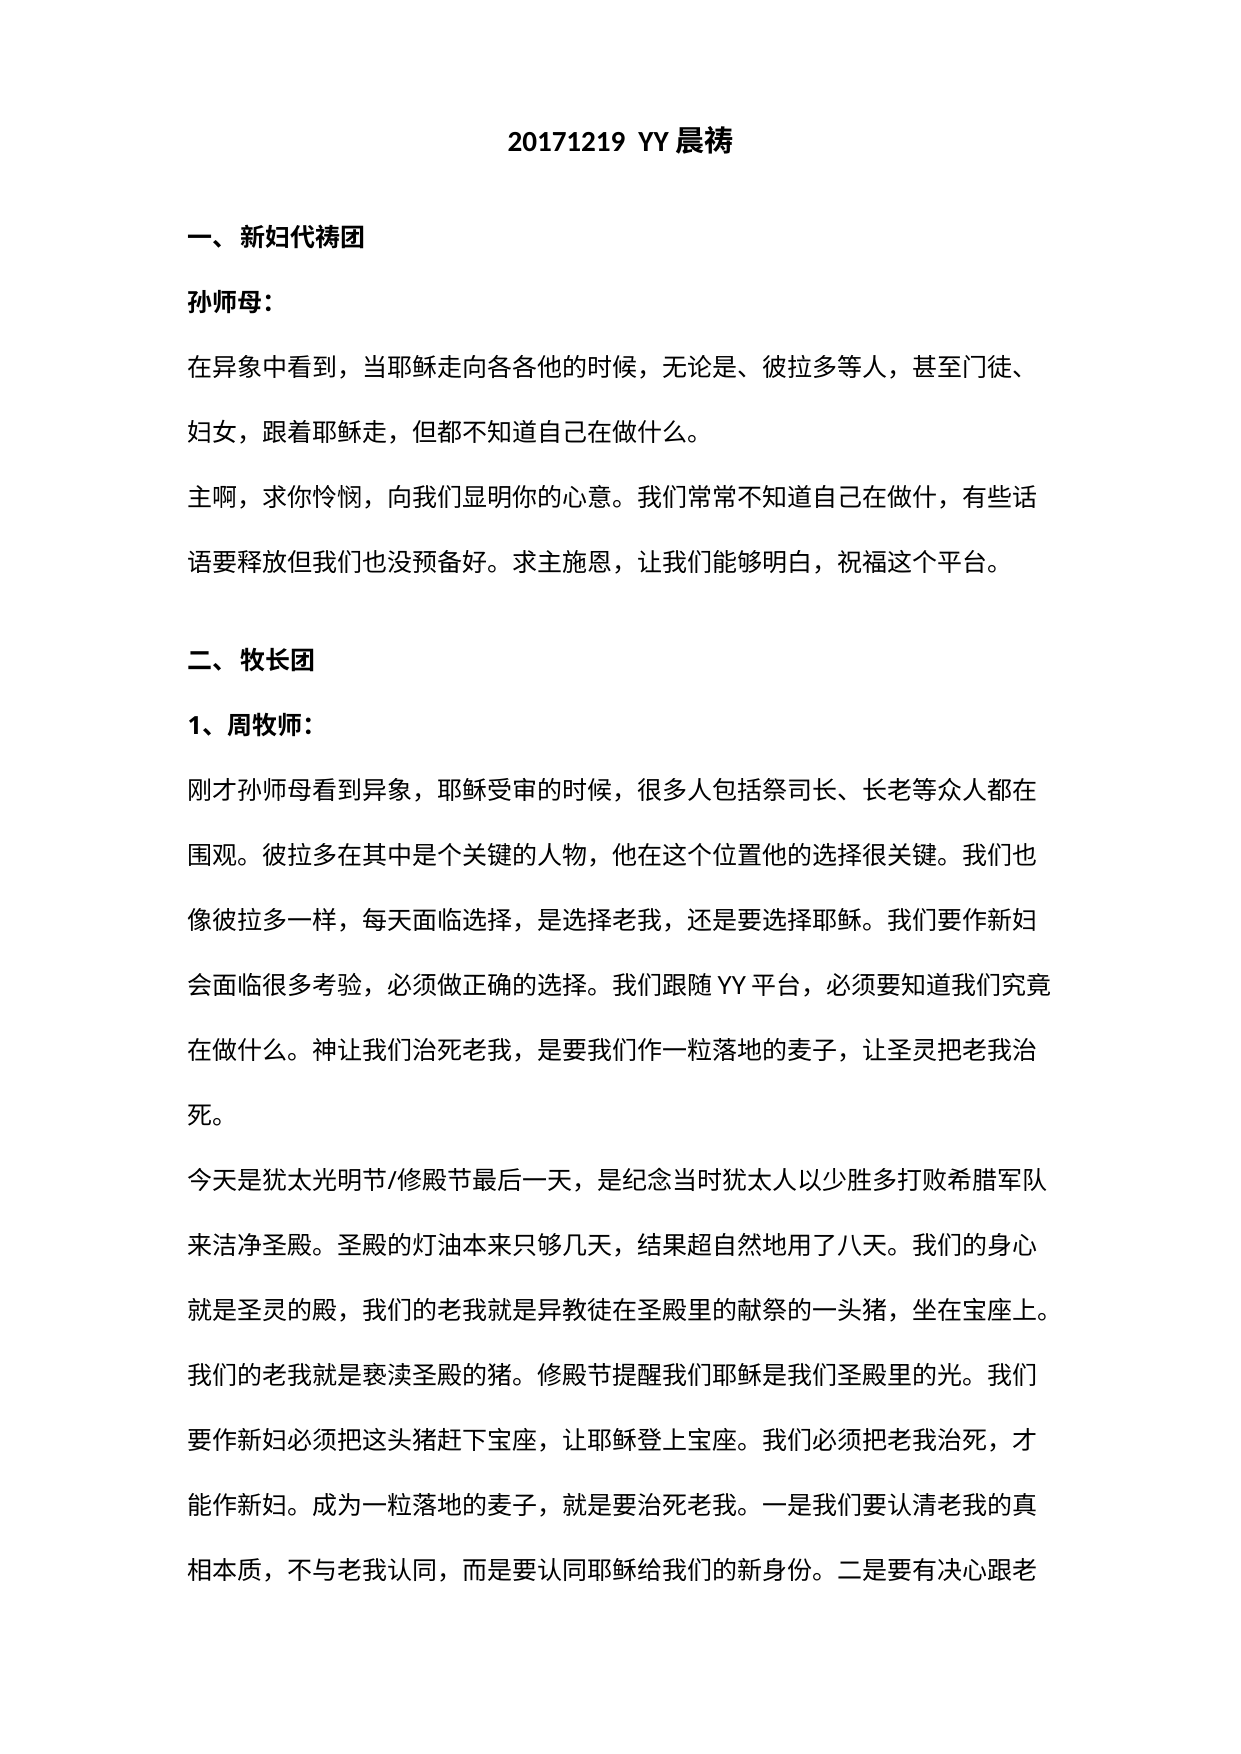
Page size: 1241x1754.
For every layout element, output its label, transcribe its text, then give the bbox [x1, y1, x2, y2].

list 新妇代祷团 [187, 203, 1053, 268]
text 主啊，求你怜悯，向我们显明你的心意。我们常常不知道自己在做什，有些话语要释放但我们也没预备好。求主施恩，让我们能够明白，祝福这个平台。 [187, 463, 1053, 593]
text 孙师母： [187, 268, 1053, 333]
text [187, 1146, 1053, 1601]
list 牧长团 [187, 626, 1053, 691]
text 在异象中看到，当耶稣走向各各他的时候，无论是、彼拉多等人，甚至门徒、妇女，跟着耶稣走，但都不知道自己在做什么。 [187, 333, 1053, 463]
text 1、周牧师： [187, 691, 1053, 756]
text 刚才孙师母看到异象，耶稣受审的时候，很多人包括祭司长、长老等众人都在围观。彼拉多在其中是个关键的人物，他在这个位置他的选择很关键。我们也像彼拉多一样，每天面临选择，是选择老我，还是要选择耶稣。我们要作新妇会面临很多考验，必须做正确的选择。我们跟随YY平台，必须要知道我们究竟在做什么。神让我们治死老我，是要我们作一粒落地的麦子，让圣灵把老我治死。 [187, 756, 1053, 1146]
text 20171219 YY晨祷 [187, 106, 1053, 171]
